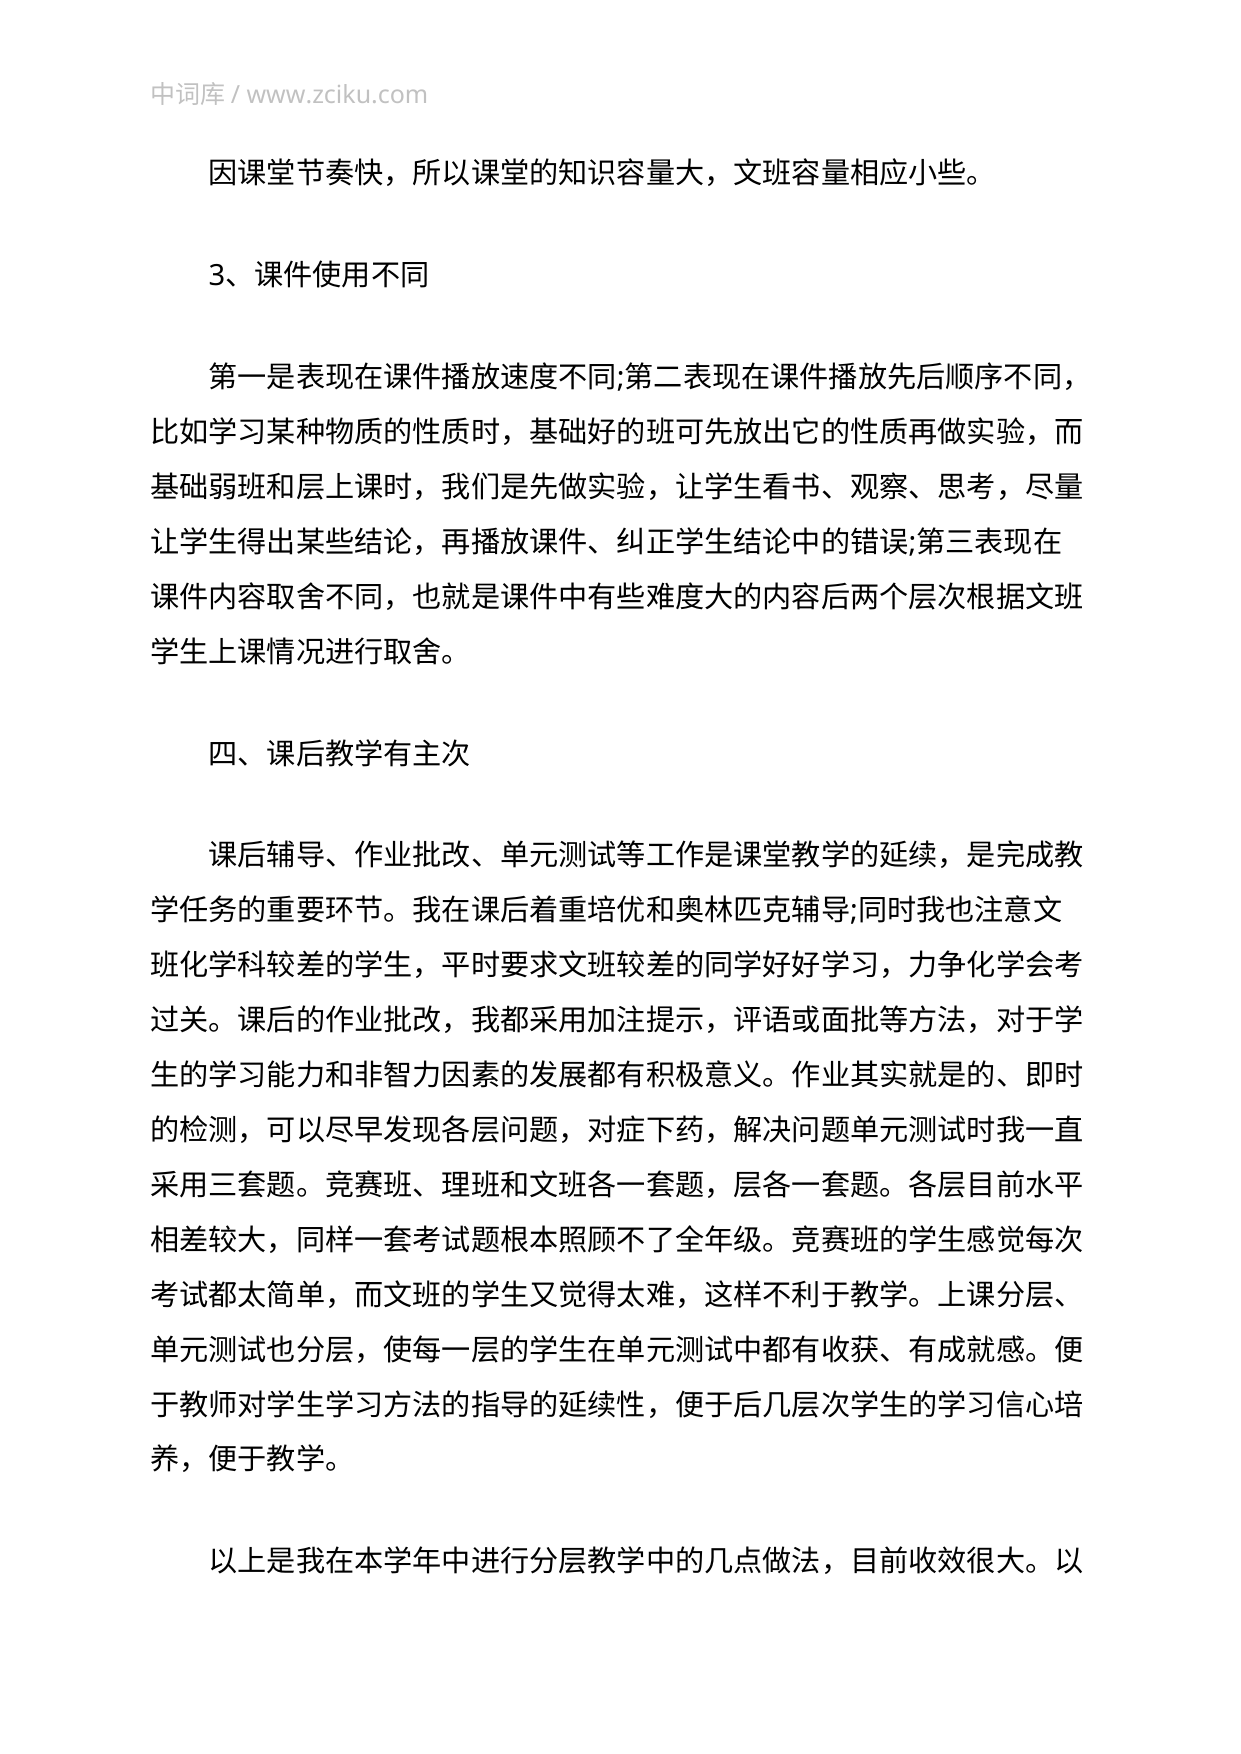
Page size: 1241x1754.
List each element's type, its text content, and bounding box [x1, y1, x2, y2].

text 课后辅导、作业批改、单元测试等工作是课堂教学的延续，是完成教学任务的重要环节。我在课后着重培优和奥林匹克辅导;同时我也注意文班化学科较差的学生，平时要求文班较差的同学好好学习，力争化学会考过关。课后的作业批改，我都采用加注提示，评语或面批等方法，对于学生的学习能力和非智力因素的发展都有积极意义。作业其实就是的、即时的检测，可以尽早发现各层问题，对症下药，解决问题单元测试时我一直采用三套题。竞赛班、理班和文班各一套题，层各一套题。各层目前水平相差较大，同样一套考试题根本照顾不了全年级。竞赛班的学生感觉每次考试都太简单，而文班的学生又觉得太难，这样不利于教学。上课分层、单元测试也分层，使每一层的学生在单元测试中都有收获、有成就感。便于教师对学生学习方法的指导的延续性，便于后几层次学生的学习信心培养，便于教学。 [150, 832, 1090, 1478]
text 四、课后教学有主次 [150, 730, 1090, 772]
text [150, 1538, 1090, 1580]
text 3、课件使用不同 [150, 252, 1090, 294]
text 因课堂节奏快，所以课堂的知识容量大，文班容量相应小些。 [150, 150, 1090, 192]
text 第一是表现在课件播放速度不同;第二表现在课件播放先后顺序不同，比如学习某种物质的性质时，基础好的班可先放出它的性质再做实验，而基础弱班和层上课时，我们是先做实验，让学生看书、观察、思考，尽量让学生得出某些结论，再播放课件、纠正学生结论中的错误;第三表现在课件内容取舍不同，也就是课件中有些难度大的内容后两个层次根据文班学生上课情况进行取舍。 [150, 354, 1090, 671]
